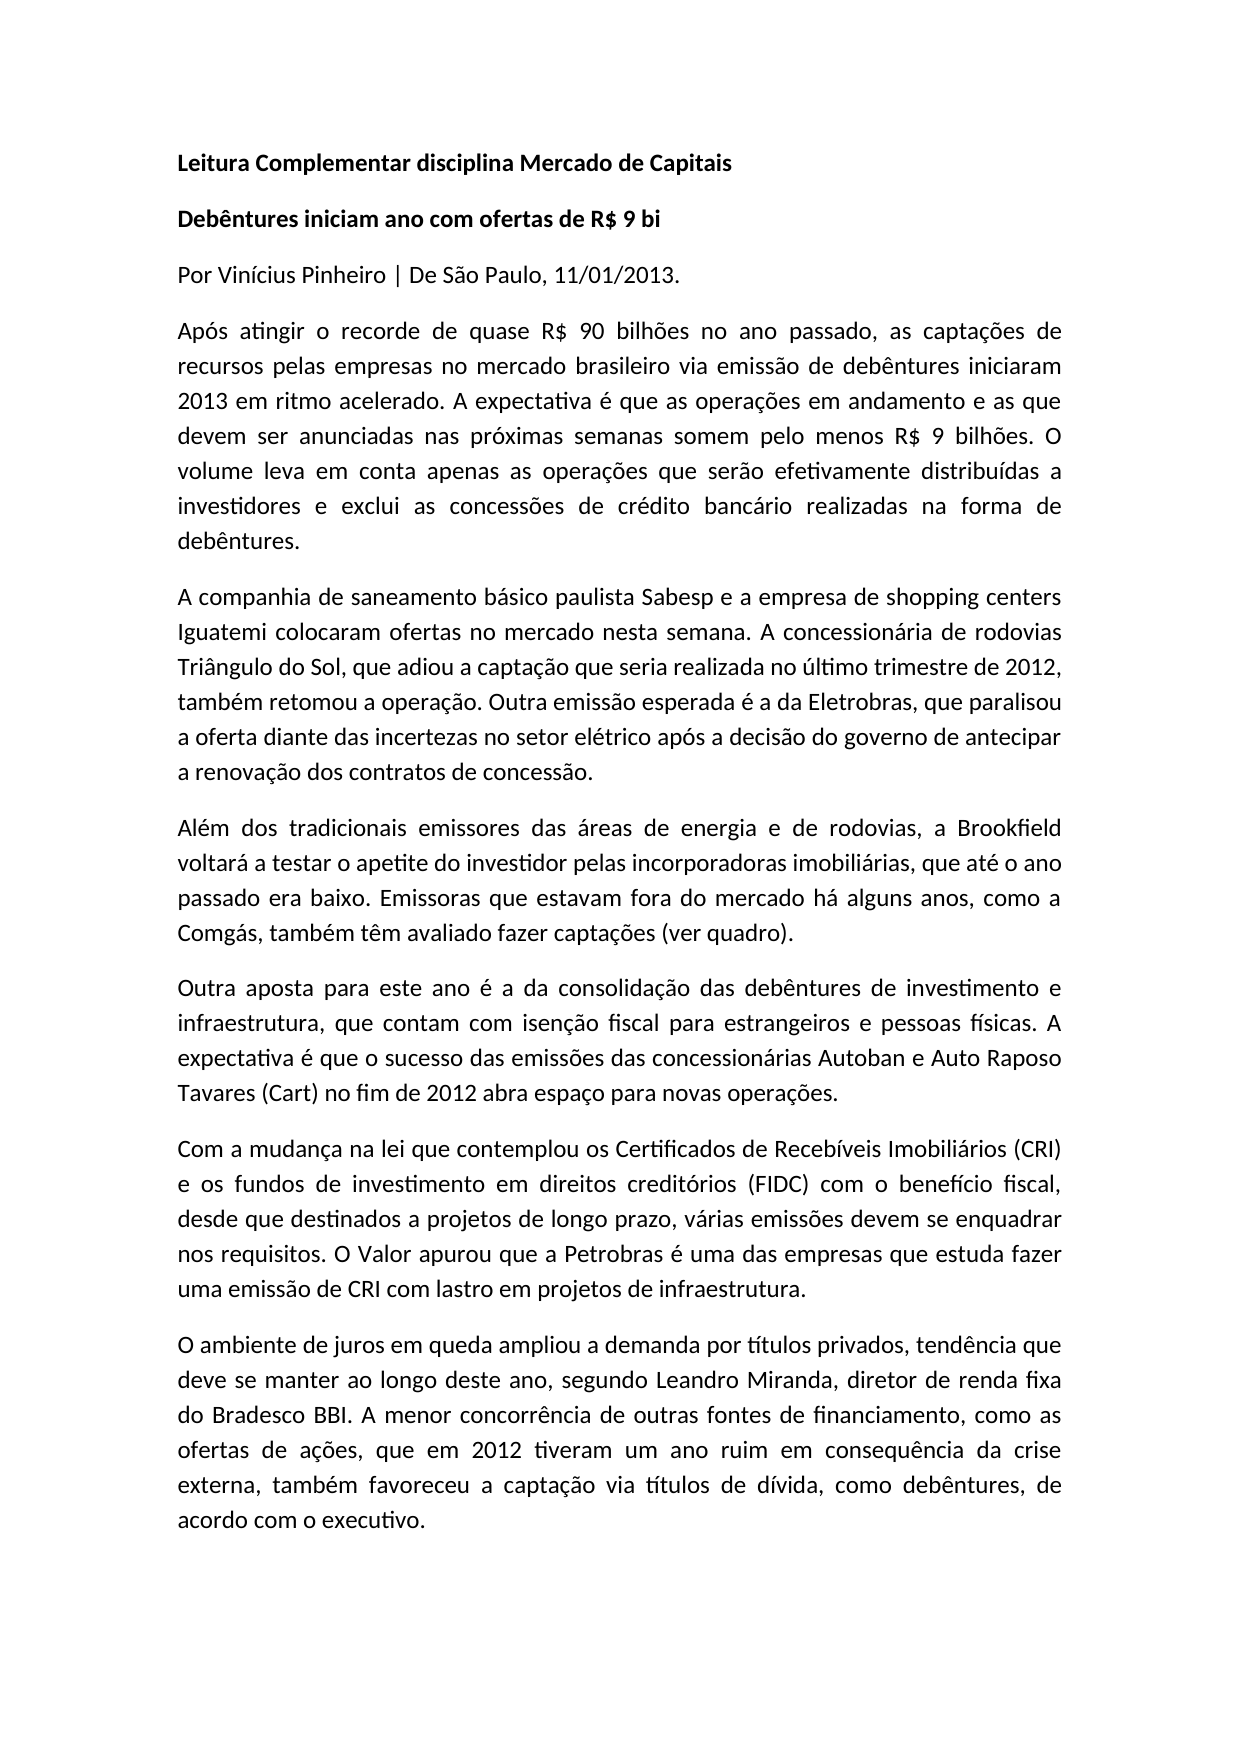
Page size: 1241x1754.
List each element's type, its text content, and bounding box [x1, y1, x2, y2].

text Por Vinícius Pinheiro | De São Paulo, 11/01/2013. [177, 259, 1063, 290]
text Debêntures iniciam ano com ofertas de R$ 9 bi [177, 203, 1063, 234]
text Leitura Complementar disciplina Mercado de Capitais [177, 148, 1063, 178]
text Com a mudança na lei que contemplou os Certificados de Recebíveis Imobiliários (CRI) e os fundos de investimento em direitos creditórios (FIDC) com o benefício fiscal, desde que destinados a projetos de longo prazo, várias emissões devem se enquadrar nos requisitos. O Valor apurou que a Petrobras é uma das empresas que estuda fazer uma emissão de CRI com lastro em projetos de infraestrutura. [177, 1133, 1063, 1304]
text Outra aposta para este ano é a da consolidação das debêntures de investimento e infraestrutura, que contam com isenção fiscal para estrangeiros e pessoas físicas. A expectativa é que o sucesso das emissões das concessionárias Autoban e Auto Raposo Tavares (Cart) no fim de 2012 abra espaço para novas operações. [177, 973, 1063, 1108]
text A companhia de saneamento básico paulista Sabesp e a empresa de shopping centers Iguatemi colocaram ofertas no mercado nesta semana. A concessionária de rodovias Triângulo do Sol, que adiou a captação que seria realizada no último trimestre de 2012, também retomou a operação. Outra emissão esperada é a da Eletrobras, que paralisou a oferta diante das incertezas no setor elétrico após a decisão do governo de antecipar a renovação dos contratos de concessão. [177, 581, 1063, 786]
text O ambiente de juros em queda ampliou a demanda por títulos privados, tendência que deve se manter ao longo deste ano, segundo Leandro Miranda, diretor de renda fixa do Bradesco BBI. A menor concorrência de outras fontes de financiamento, como as ofertas de ações, que em 2012 tiveram um ano ruim em consequência da crise externa, também favoreceu a captação via títulos de dívida, como debêntures, de acordo com o executivo. [177, 1329, 1063, 1535]
text Além dos tradicionais emissores das áreas de energia e de rodovias, a Brookfield voltará a testar o apetite do investidor pelas incorporadoras imobiliárias, que até o ano passado era baixo. Emissoras que estavam fora do mercado há alguns anos, como a Comgás, também têm avaliado fazer captações (ver quadro). [177, 812, 1063, 947]
text Após atingir o recorde de quase R$ 90 bilhões no ano passado, as captações de recursos pelas empresas no mercado brasileiro via emissão de debêntures iniciaram 2013 em ritmo acelerado. A expectativa é que as operações em andamento e as que devem ser anunciadas nas próximas semanas somem pelo menos R$ 9 bilhões. O volume leva em conta apenas as operações que serão efetivamente distribuídas a investidores e exclui as concessões de crédito bancário realizadas na forma de debêntures. [177, 315, 1063, 556]
